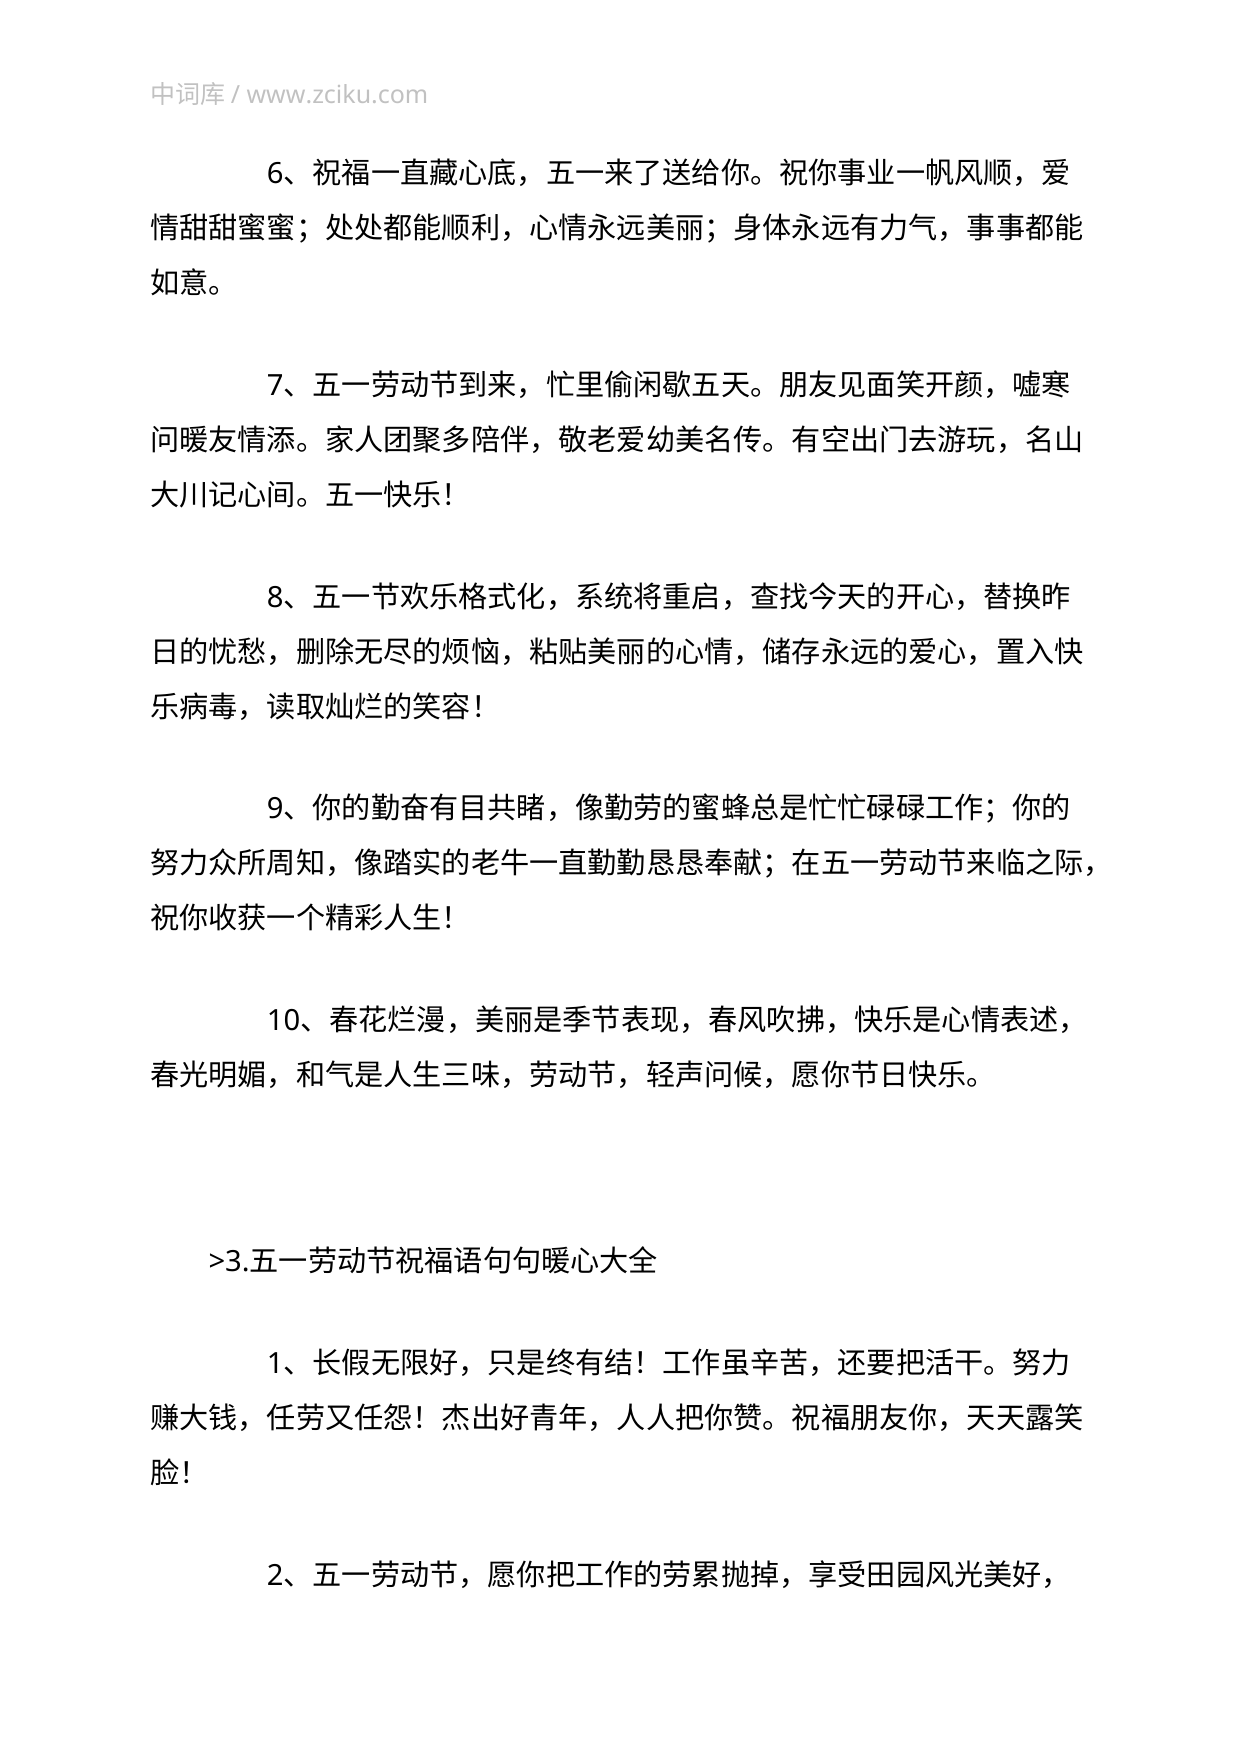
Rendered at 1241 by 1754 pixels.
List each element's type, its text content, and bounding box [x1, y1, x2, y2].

text 1、长假无限好，只是终有结！工作虽辛苦，还要把活干。努力赚大钱，任劳又任怨！杰出好青年，人人把你赞。祝福朋友你，天天露笑脸！ [150, 1339, 1090, 1492]
text 7、五一劳动节到来，忙里偷闲歇五天。朋友见面笑开颜，嘘寒问暖友情添。家人团聚多陪伴，敬老爱幼美名传。有空出门去游玩，名山大川记心间。五一快乐！ [150, 362, 1090, 514]
text 9、你的勤奋有目共睹，像勤劳的蜜蜂总是忙忙碌碌工作；你的努力众所周知，像踏实的老牛一直勤勤恳恳奉献；在五一劳动节来临之际，祝你收获一个精彩人生！ [150, 785, 1090, 937]
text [150, 1551, 1090, 1594]
text 6、祝福一直藏心底，五一来了送给你。祝你事业一帆风顺，爱情甜甜蜜蜜；处处都能顺利，心情永远美丽；身体永远有力气，事事都能如意。 [150, 150, 1090, 302]
text 10、春花烂漫，美丽是季节表现，春风吹拂，快乐是心情表述，春光明媚，和气是人生三味，劳动节，轻声问候，愿你节日快乐。 [150, 997, 1090, 1094]
text >3.五一劳动节祝福语句句暖心大全 [150, 1238, 1090, 1280]
text 8、五一节欢乐格式化，系统将重启，查找今天的开心，替换昨日的忧愁，删除无尽的烦恼，粘贴美丽的心情，储存永远的爱心，置入快乐病毒，读取灿烂的笑容！ [150, 573, 1090, 726]
